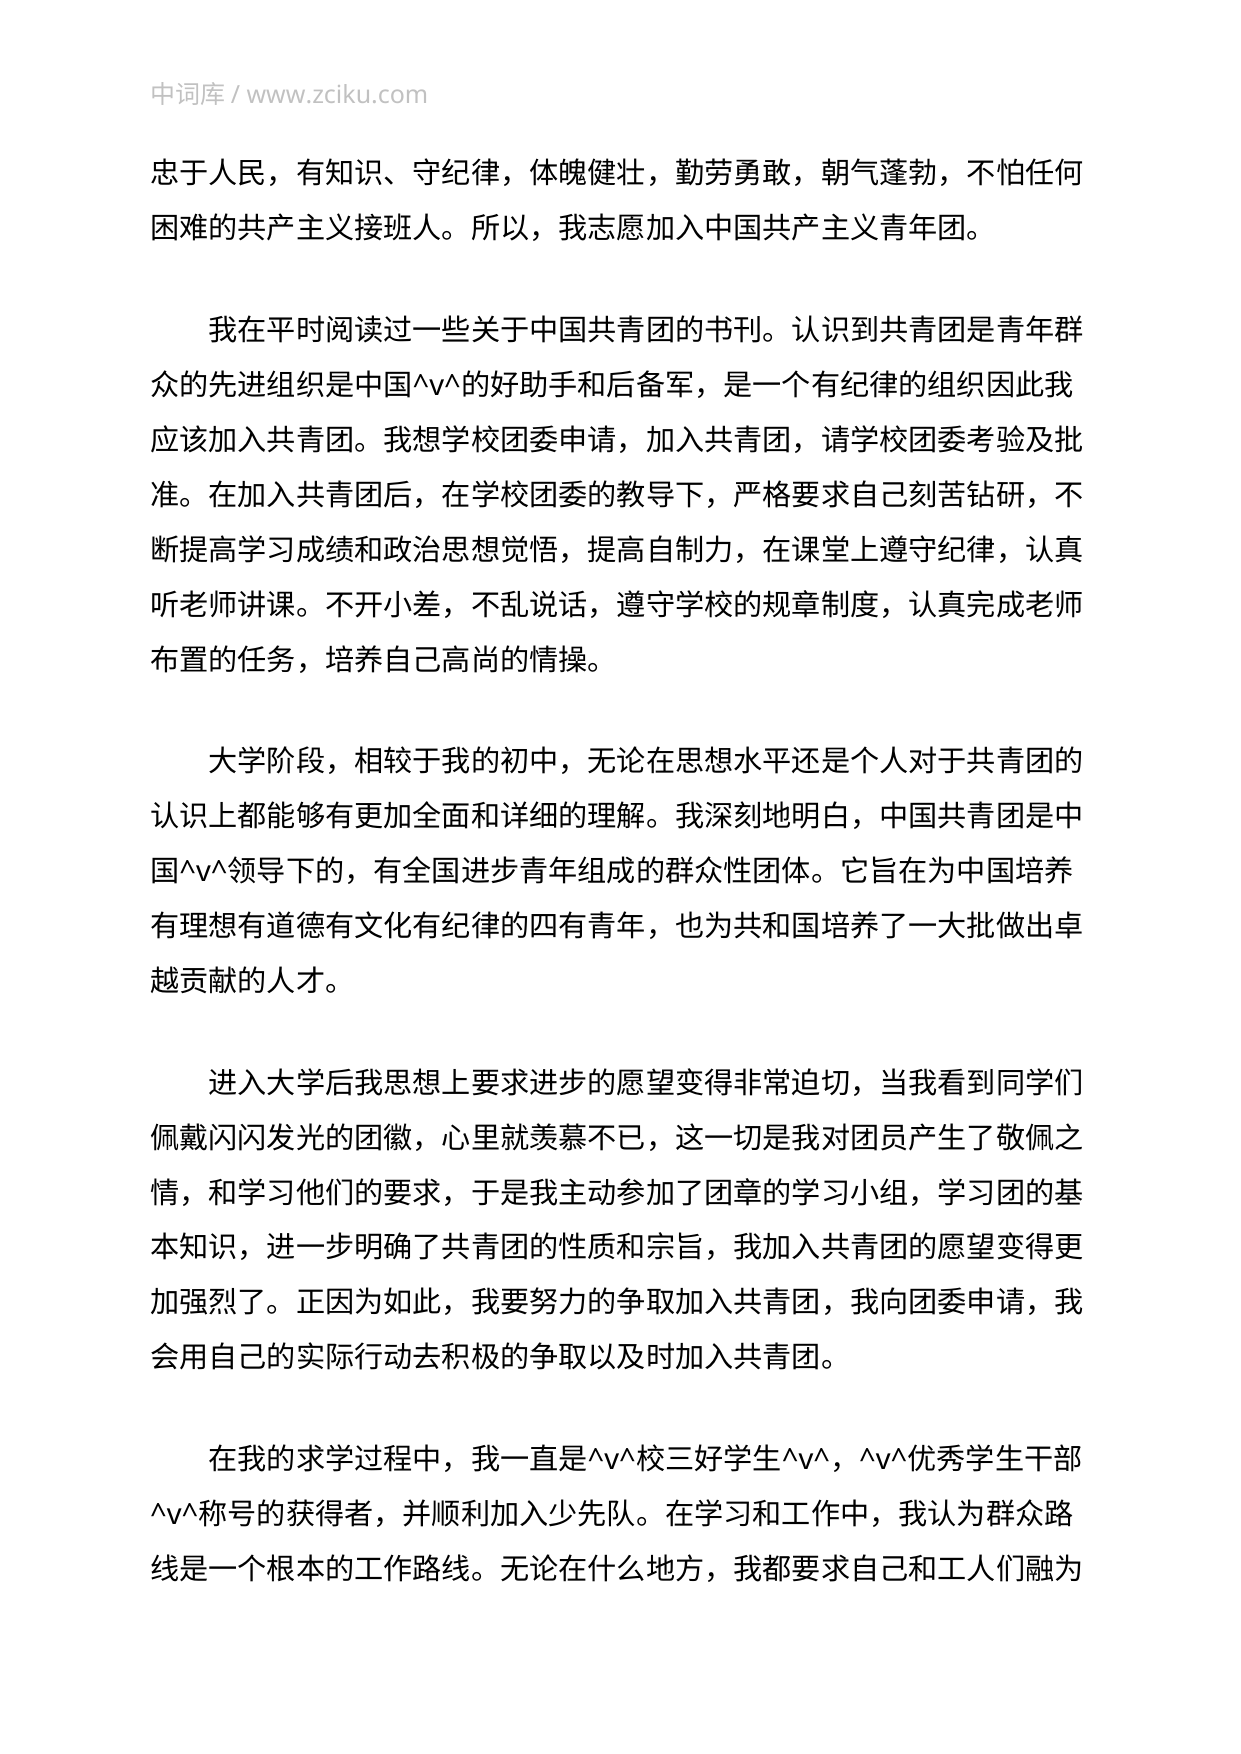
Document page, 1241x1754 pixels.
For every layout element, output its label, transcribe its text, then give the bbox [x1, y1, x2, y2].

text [150, 1436, 1090, 1588]
text 我在平时阅读过一些关于中国共青团的书刊。认识到共青团是青年群众的先进组织是中国^v^的好助手和后备军，是一个有纪律的组织因此我应该加入共青团。我想学校团委申请，加入共青团，请学校团委考验及批准。在加入共青团后，在学校团委的教导下，严格要求自己刻苦钻研，不断提高学习成绩和政治思想觉悟，提高自制力，在课堂上遵守纪律，认真听老师讲课。不开小差，不乱说话，遵守学校的规章制度，认真完成老师布置的任务，培养自己高尚的情操。 [150, 307, 1090, 678]
text 进入大学后我思想上要求进步的愿望变得非常迫切，当我看到同学们佩戴闪闪发光的团徽，心里就羡慕不已，这一切是我对团员产生了敬佩之情，和学习他们的要求，于是我主动参加了团章的学习小组，学习团的基本知识，进一步明确了共青团的性质和宗旨，我加入共青团的愿望变得更加强烈了。正因为如此，我要努力的争取加入共青团，我向团委申请，我会用自己的实际行动去积极的争取以及时加入共青团。 [150, 1059, 1090, 1376]
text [150, 150, 1090, 247]
text 大学阶段，相较于我的初中，无论在思想水平还是个人对于共青团的认识上都能够有更加全面和详细的理解。我深刻地明白，中国共青团是中国^v^领导下的，有全国进步青年组成的群众性团体。它旨在为中国培养有理想有道德有文化有纪律的四有青年，也为共和国培养了一大批做出卓越贡献的人才。 [150, 738, 1090, 1000]
